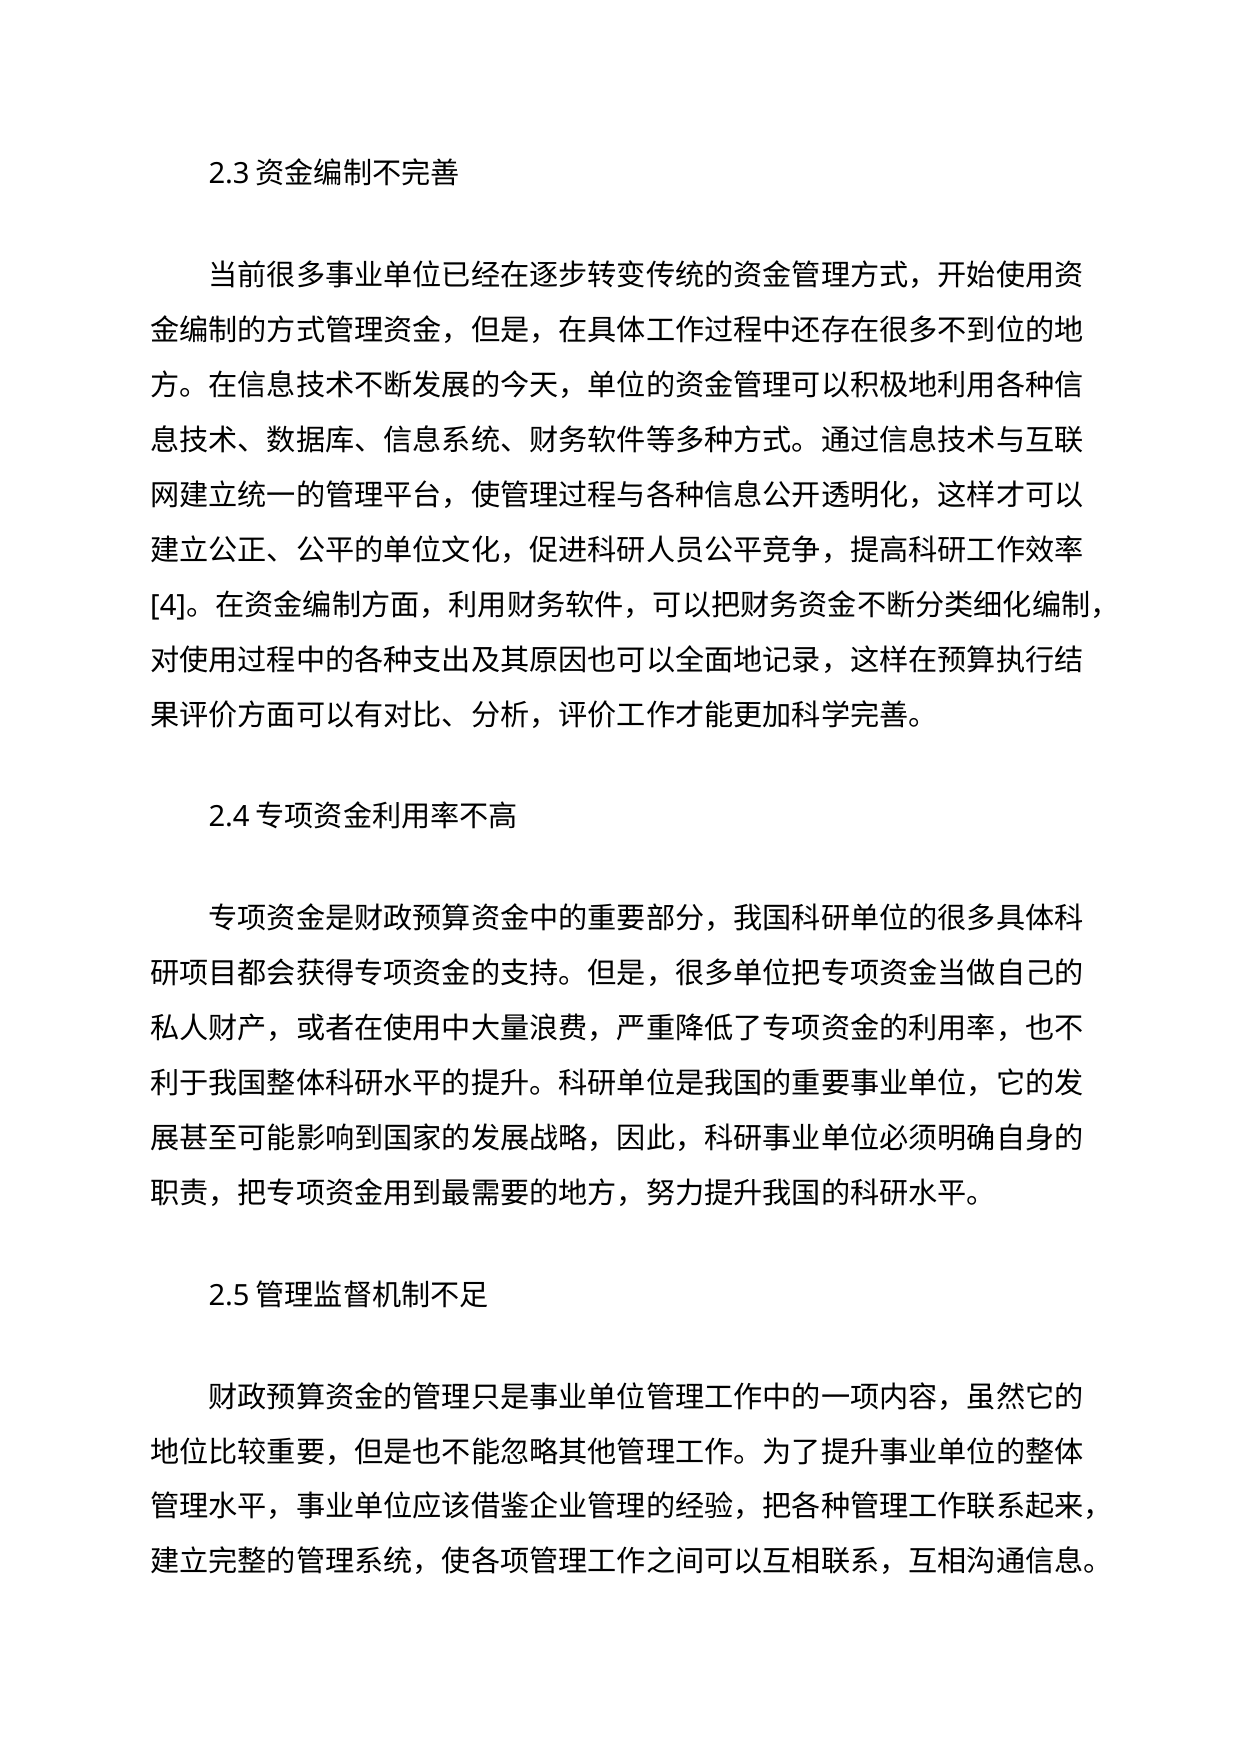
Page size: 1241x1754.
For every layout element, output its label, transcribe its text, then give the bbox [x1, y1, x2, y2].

text 2.4专项资金利用率不高 [150, 793, 1090, 835]
text 专项资金是财政预算资金中的重要部分，我国科研单位的很多具体科研项目都会获得专项资金的支持。但是，很多单位把专项资金当做自己的私人财产，或者在使用中大量浪费，严重降低了专项资金的利用率，也不利于我国整体科研水平的提升。科研单位是我国的重要事业单位，它的发展甚至可能影响到国家的发展战略，因此，科研事业单位必须明确自身的职责，把专项资金用到最需要的地方，努力提升我国的科研水平。 [150, 895, 1090, 1212]
text 2.5管理监督机制不足 [150, 1271, 1090, 1314]
text 2.3资金编制不完善 [150, 150, 1090, 192]
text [150, 1373, 1090, 1580]
text 当前很多事业单位已经在逐步转变传统的资金管理方式，开始使用资金编制的方式管理资金，但是，在具体工作过程中还存在很多不到位的地方。在信息技术不断发展的今天，单位的资金管理可以积极地利用各种信息技术、数据库、信息系统、财务软件等多种方式。通过信息技术与互联网建立统一的管理平台，使管理过程与各种信息公开透明化，这样才可以建立公正、公平的单位文化，促进科研人员公平竞争，提高科研工作效率[4]。在资金编制方面，利用财务软件，可以把财务资金不断分类细化编制，对使用过程中的各种支出及其原因也可以全面地记录，这样在预算执行结果评价方面可以有对比、分析，评价工作才能更加科学完善。 [150, 252, 1090, 733]
